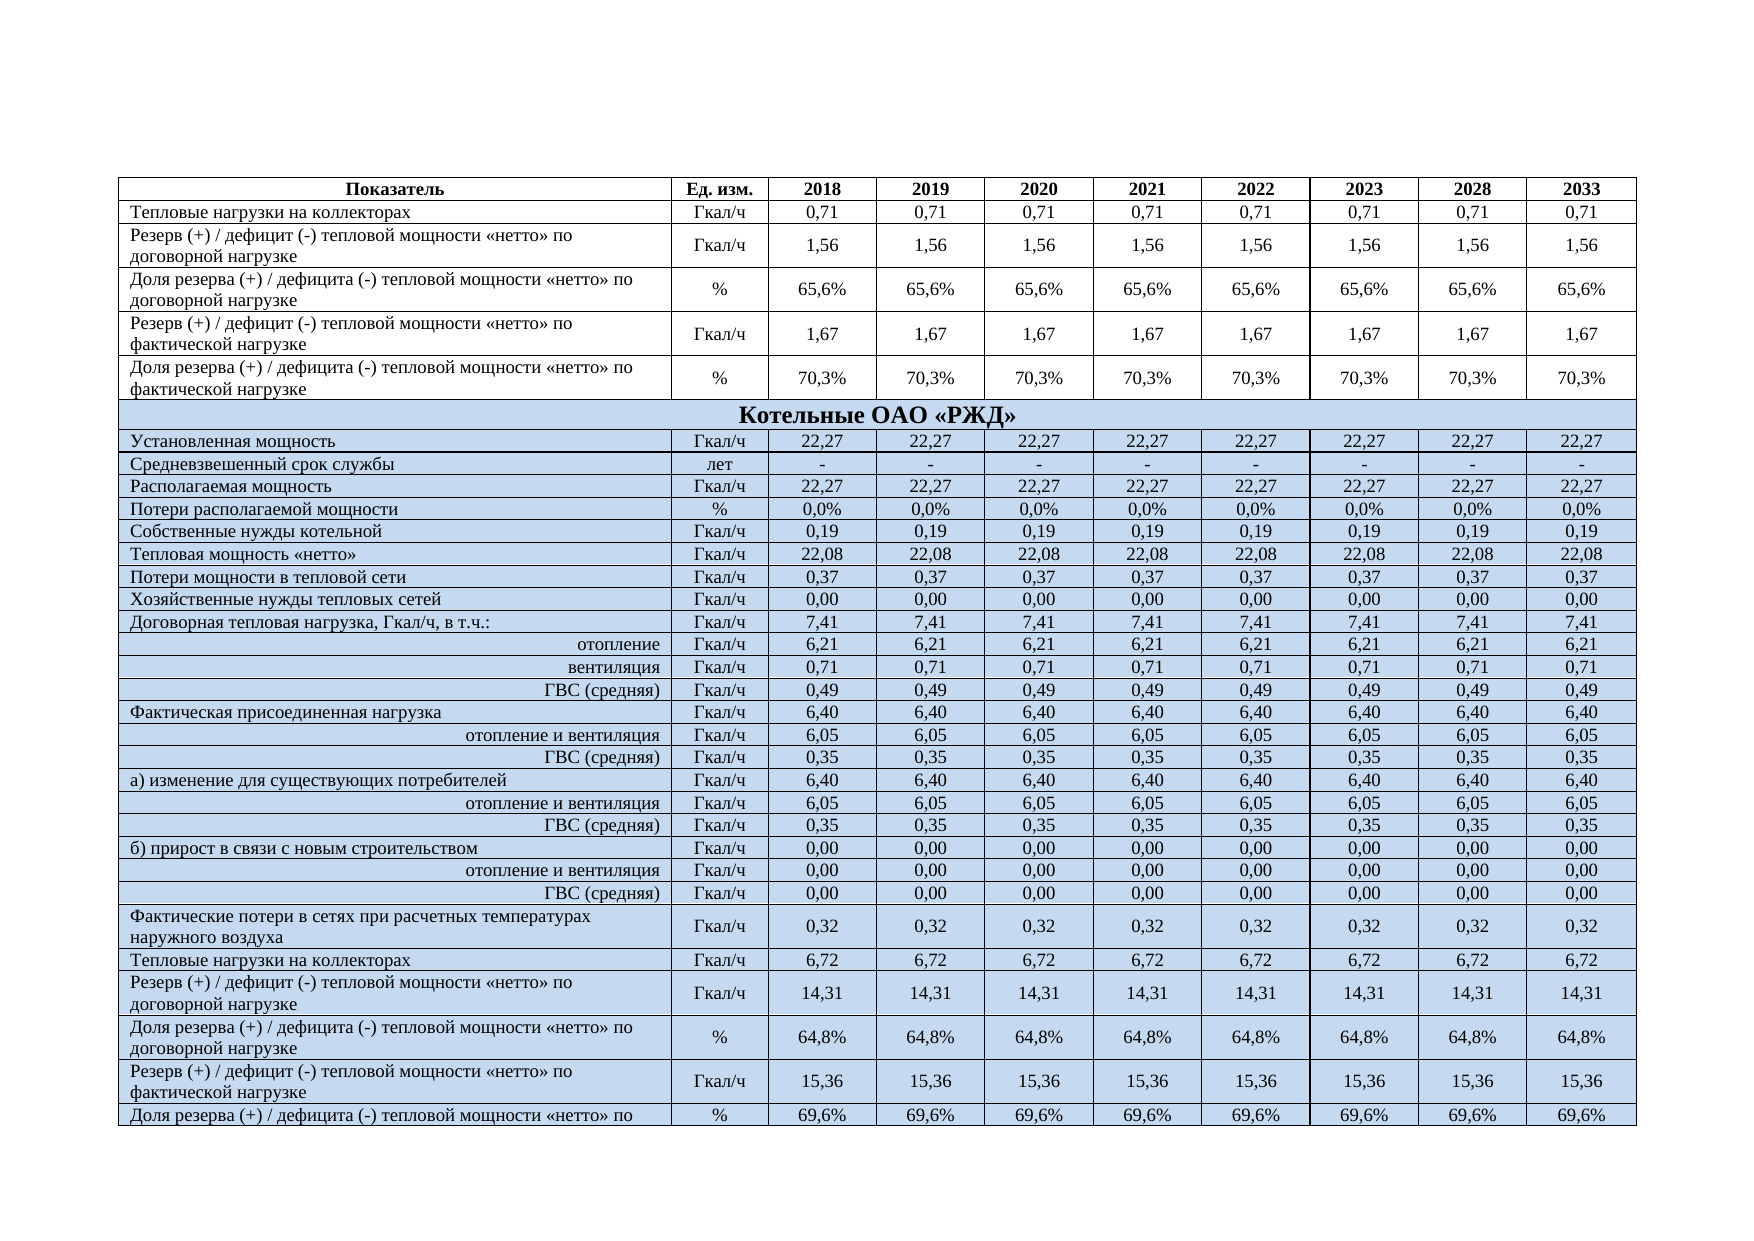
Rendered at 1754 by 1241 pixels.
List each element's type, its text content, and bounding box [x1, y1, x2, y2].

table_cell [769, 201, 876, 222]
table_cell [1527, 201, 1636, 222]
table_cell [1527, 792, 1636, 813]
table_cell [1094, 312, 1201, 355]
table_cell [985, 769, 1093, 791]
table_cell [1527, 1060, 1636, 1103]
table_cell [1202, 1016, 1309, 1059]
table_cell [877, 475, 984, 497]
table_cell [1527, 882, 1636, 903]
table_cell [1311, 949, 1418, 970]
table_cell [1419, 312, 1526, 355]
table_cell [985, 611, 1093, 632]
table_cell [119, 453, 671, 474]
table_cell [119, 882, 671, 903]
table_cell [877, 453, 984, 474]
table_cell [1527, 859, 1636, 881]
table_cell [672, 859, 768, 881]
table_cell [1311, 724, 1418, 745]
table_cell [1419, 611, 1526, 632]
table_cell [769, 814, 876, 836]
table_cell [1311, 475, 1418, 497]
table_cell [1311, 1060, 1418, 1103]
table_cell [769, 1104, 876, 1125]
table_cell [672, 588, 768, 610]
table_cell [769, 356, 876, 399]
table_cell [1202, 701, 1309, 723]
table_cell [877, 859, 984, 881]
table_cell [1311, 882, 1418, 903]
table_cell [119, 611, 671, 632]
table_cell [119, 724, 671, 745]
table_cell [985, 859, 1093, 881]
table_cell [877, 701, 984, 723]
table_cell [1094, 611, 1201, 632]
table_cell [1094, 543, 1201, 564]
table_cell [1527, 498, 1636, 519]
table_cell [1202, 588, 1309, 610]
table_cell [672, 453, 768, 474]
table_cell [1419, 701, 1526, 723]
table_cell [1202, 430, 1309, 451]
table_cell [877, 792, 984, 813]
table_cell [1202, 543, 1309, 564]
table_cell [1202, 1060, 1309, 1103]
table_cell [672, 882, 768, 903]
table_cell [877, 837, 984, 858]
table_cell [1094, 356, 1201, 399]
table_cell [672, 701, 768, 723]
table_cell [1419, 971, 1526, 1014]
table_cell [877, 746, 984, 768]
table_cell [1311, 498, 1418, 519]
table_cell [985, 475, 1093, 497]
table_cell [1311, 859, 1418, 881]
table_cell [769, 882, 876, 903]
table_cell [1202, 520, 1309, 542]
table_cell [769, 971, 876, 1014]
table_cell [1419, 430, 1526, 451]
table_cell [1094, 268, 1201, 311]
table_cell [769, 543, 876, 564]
table_header 2022 [1202, 178, 1309, 200]
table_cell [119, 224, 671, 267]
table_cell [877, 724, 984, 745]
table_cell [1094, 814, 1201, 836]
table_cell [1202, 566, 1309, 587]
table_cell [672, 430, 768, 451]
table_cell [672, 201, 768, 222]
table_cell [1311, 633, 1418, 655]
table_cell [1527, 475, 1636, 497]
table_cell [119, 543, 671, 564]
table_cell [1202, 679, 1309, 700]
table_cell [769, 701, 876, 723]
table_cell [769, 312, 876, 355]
table_header 2021 [1094, 178, 1201, 200]
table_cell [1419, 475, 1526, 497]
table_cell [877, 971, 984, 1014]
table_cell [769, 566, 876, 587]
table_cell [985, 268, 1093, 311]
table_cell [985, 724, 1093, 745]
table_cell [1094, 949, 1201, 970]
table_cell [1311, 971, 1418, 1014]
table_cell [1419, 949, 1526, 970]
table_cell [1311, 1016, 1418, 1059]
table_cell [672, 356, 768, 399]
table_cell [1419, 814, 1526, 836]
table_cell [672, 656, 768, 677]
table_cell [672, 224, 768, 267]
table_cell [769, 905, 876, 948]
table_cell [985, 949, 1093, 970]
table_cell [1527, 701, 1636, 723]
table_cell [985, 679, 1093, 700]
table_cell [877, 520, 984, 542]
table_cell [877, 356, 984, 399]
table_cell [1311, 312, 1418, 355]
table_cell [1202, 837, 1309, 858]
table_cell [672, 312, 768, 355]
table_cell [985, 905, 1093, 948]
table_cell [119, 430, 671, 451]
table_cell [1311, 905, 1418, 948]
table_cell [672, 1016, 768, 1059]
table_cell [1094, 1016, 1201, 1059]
table_header 2023 [1311, 178, 1418, 200]
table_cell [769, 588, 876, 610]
table_header Показатель [119, 178, 671, 200]
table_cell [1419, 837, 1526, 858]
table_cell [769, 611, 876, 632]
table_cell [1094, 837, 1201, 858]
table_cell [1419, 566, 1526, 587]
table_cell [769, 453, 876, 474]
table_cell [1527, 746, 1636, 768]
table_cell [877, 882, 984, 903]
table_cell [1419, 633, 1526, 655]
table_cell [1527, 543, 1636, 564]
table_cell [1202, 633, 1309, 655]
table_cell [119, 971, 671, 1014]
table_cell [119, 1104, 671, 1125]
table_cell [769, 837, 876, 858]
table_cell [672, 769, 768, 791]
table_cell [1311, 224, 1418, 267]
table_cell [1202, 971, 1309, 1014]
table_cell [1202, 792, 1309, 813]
table_header Ед. изм. [672, 178, 768, 200]
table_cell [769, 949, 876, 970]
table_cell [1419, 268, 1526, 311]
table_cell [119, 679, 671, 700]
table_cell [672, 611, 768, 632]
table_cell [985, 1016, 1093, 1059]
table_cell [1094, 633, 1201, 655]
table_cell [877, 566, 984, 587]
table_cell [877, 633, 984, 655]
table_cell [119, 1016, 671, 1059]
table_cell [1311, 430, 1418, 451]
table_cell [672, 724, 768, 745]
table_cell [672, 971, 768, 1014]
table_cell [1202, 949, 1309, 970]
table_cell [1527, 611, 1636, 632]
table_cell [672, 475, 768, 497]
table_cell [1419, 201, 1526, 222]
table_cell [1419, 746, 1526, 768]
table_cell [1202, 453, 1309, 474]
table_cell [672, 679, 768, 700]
table_header 2018 [769, 178, 876, 200]
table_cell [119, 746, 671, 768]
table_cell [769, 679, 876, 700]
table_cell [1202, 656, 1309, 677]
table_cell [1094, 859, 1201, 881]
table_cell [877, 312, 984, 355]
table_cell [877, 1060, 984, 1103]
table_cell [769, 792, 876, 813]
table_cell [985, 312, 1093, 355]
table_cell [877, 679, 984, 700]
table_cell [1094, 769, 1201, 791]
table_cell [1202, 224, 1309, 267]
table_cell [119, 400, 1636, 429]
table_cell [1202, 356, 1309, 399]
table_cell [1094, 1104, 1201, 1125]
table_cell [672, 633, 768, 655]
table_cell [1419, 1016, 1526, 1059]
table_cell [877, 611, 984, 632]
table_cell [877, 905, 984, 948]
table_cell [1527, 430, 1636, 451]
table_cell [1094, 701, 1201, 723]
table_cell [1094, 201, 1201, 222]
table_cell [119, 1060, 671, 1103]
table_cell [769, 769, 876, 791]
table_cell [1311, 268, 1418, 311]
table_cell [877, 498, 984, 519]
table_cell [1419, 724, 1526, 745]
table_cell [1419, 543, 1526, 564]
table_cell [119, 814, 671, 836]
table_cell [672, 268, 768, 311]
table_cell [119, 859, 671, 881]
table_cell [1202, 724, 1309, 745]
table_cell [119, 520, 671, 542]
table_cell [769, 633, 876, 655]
table_header 2020 [985, 178, 1093, 200]
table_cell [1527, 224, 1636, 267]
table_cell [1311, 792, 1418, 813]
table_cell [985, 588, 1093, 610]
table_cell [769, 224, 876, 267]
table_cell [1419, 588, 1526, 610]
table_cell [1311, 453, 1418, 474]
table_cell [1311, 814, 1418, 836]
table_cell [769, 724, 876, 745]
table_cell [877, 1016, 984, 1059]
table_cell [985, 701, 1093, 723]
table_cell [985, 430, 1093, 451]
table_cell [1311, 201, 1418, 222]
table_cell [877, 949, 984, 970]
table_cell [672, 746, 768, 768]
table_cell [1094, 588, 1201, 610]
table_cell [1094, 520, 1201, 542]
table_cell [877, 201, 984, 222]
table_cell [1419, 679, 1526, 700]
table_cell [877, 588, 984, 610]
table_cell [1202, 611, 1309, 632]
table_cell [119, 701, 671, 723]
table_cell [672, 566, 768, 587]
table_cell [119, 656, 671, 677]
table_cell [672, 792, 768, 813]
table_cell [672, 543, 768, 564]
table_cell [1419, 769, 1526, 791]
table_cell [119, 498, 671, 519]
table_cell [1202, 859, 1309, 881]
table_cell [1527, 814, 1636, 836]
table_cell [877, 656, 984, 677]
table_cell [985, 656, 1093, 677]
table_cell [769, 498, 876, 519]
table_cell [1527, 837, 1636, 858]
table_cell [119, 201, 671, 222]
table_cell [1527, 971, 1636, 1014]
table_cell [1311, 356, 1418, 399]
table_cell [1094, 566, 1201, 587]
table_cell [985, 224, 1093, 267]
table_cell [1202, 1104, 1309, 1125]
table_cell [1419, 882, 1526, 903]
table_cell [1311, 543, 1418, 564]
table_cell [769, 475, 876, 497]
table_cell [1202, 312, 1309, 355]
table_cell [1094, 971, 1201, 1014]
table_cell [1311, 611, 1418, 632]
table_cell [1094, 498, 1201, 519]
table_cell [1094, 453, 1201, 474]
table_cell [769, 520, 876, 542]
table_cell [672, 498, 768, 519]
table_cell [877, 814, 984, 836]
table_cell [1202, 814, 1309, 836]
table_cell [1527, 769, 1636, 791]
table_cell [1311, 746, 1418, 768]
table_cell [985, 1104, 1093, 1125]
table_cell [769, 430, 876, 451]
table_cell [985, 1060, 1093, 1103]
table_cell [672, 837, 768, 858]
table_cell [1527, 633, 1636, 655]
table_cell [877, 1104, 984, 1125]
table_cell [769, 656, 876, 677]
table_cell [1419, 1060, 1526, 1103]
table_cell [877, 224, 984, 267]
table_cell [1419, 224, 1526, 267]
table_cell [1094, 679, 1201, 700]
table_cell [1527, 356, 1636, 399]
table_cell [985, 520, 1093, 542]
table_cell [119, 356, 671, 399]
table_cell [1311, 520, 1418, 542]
table_header 2019 [877, 178, 984, 200]
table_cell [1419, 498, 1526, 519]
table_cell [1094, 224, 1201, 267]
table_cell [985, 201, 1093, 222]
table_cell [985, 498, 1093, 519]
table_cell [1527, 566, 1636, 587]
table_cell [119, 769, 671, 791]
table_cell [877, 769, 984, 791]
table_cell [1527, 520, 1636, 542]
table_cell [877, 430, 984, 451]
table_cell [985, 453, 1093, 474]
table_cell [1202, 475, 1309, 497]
table_header 2028 [1419, 178, 1526, 200]
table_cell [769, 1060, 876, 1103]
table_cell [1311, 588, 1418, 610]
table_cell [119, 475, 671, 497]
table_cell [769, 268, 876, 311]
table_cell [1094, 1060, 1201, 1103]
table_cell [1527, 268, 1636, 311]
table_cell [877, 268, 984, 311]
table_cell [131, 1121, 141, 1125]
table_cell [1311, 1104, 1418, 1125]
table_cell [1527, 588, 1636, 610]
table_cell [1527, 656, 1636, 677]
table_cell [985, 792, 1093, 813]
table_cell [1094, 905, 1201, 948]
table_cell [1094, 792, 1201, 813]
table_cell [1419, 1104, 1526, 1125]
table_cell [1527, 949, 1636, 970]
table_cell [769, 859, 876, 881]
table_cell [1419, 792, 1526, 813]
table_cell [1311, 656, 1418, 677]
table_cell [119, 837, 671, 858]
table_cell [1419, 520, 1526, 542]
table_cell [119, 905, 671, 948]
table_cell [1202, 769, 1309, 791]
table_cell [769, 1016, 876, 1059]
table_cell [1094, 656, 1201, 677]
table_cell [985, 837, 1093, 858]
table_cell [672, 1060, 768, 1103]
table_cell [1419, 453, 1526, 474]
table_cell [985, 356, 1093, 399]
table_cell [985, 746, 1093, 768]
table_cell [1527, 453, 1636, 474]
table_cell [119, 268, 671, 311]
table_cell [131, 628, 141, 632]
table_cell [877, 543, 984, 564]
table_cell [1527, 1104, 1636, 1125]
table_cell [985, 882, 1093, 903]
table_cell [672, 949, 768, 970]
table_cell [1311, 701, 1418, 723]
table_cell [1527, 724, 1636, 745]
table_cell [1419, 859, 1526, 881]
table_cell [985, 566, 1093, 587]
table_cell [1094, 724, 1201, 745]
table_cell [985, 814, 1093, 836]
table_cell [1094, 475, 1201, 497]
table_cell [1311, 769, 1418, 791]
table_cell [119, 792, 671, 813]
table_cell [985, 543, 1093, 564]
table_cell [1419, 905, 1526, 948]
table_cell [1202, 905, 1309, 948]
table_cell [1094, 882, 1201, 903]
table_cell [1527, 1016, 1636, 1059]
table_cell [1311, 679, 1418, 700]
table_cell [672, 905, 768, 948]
table_header 2033 [1527, 178, 1636, 200]
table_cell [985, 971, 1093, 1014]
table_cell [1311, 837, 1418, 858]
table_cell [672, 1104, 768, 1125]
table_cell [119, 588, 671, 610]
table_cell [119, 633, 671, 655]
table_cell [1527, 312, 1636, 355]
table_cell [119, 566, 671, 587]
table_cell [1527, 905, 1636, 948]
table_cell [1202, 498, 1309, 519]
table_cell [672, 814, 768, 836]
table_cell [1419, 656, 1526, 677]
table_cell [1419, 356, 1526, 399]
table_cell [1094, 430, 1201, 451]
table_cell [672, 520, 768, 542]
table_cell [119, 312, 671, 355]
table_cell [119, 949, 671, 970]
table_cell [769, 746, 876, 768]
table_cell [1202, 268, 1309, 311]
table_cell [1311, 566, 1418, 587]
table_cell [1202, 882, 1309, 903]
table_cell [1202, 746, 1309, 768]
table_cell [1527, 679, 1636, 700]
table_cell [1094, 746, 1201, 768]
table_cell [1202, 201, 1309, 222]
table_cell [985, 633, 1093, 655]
